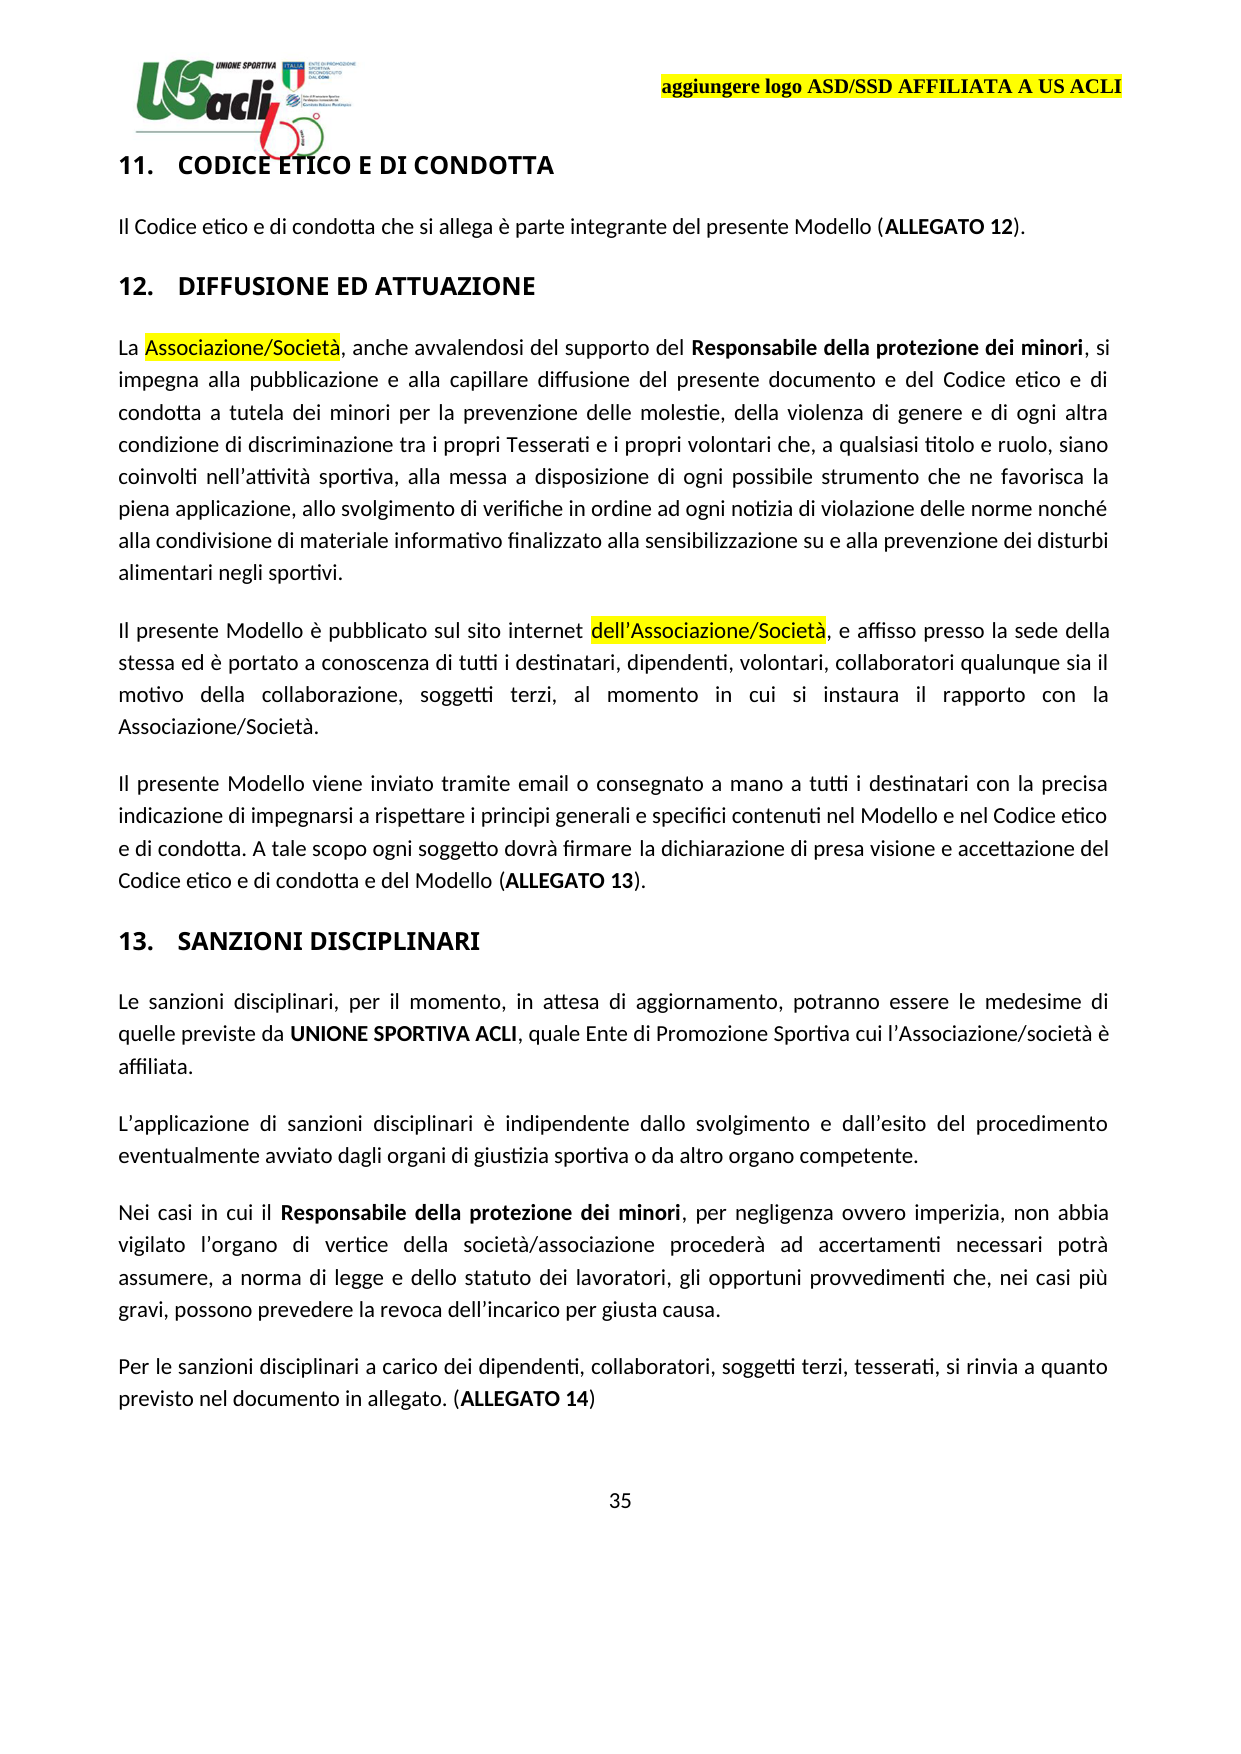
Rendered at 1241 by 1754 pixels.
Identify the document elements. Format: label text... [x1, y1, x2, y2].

subtitle SANZIONI DISCIPLINARI [118, 923, 1122, 957]
picture [132, 52, 365, 148]
subtitle DIFFUSIONE ED ATTUAZIONE [118, 269, 1122, 303]
text Nei casi in cui il Responsabile della protezione dei minori, per negligenza ovvero imperizia, non abbia vigilato l’organo di vertice della società/associazione procederà ad accertamenti necessari potrà assumere, a norma di legge e dello statuto dei lavoratori, gli opportuni provvedimenti che, nei casi più gravi, possono prevedere la revoca dell’incarico per giusta causa. [118, 1198, 1110, 1323]
text Il presente Modello viene inviato tramite email o consegnato a mano a tutti i destinatari con la precisa indicazione di impegnarsi a rispettare i principi generali e specifici contenuti nel Modello e nel Codice etico e di condotta. A tale scopo ogni soggetto dovrà firmare la dichiarazione di presa visione e accettazione del Codice etico e di condotta e del Modello (ALLEGATO 13). [118, 769, 1110, 894]
text La Associazione/Società, anche avvalendosi del supporto del Responsabile della protezione dei minori, si impegna alla pubblicazione e alla capillare diffusione del presente documento e del Codice etico e di condotta a tutela dei minori per la prevenzione delle molestie, della violenza di genere e di ogni altra condizione di discriminazione tra i propri Tesserati e i propri volontari che, a qualsiasi titolo e ruolo, siano coinvolti nell’attività sportiva, alla messa a disposizione di ogni possibile strumento che ne favorisca la piena applicazione, allo svolgimento di verifiche in ordine ad ogni notizia di violazione delle norme nonché alla condivisione di materiale informativo finalizzato alla sensibilizzazione su e alla prevenzione dei disturbi alimentari negli sportivi. [118, 333, 1110, 587]
text Il Codice etico e di condotta che si allega è parte integrante del presente Modello (ALLEGATO 12). [118, 212, 1122, 240]
text L’applicazione di sanzioni disciplinari è indipendente dallo svolgimento e dall’esito del procedimento eventualmente avviato dagli organi di giustizia sportiva o da altro organo competente. [118, 1109, 1110, 1169]
text Le sanzioni disciplinari, per il momento, in attesa di aggiornamento, potranno essere le medesime di quelle previste da UNIONE SPORTIVA ACLI, quale Ente di Promozione Sportiva cui l’Associazione/società è affiliata. [118, 987, 1110, 1080]
text Il presente Modello è pubblicato sul sito internet dell’Associazione/Società, e affisso presso la sede della stessa ed è portato a conoscenza di tutti i destinatari, dipendenti, volontari, collaboratori qualunque sia il motivo della collaborazione, soggetti terzi, al momento in cui si instaura il rapporto con la Associazione/Società. [118, 616, 1110, 740]
text Per le sanzioni disciplinari a carico dei dipendenti, collaboratori, soggetti terzi, tesserati, si rinvia a quanto previsto nel documento in allegato. (ALLEGATO 14) [118, 1352, 1110, 1412]
subtitle CODICE ETICO E DI CONDOTTA [118, 148, 1122, 182]
